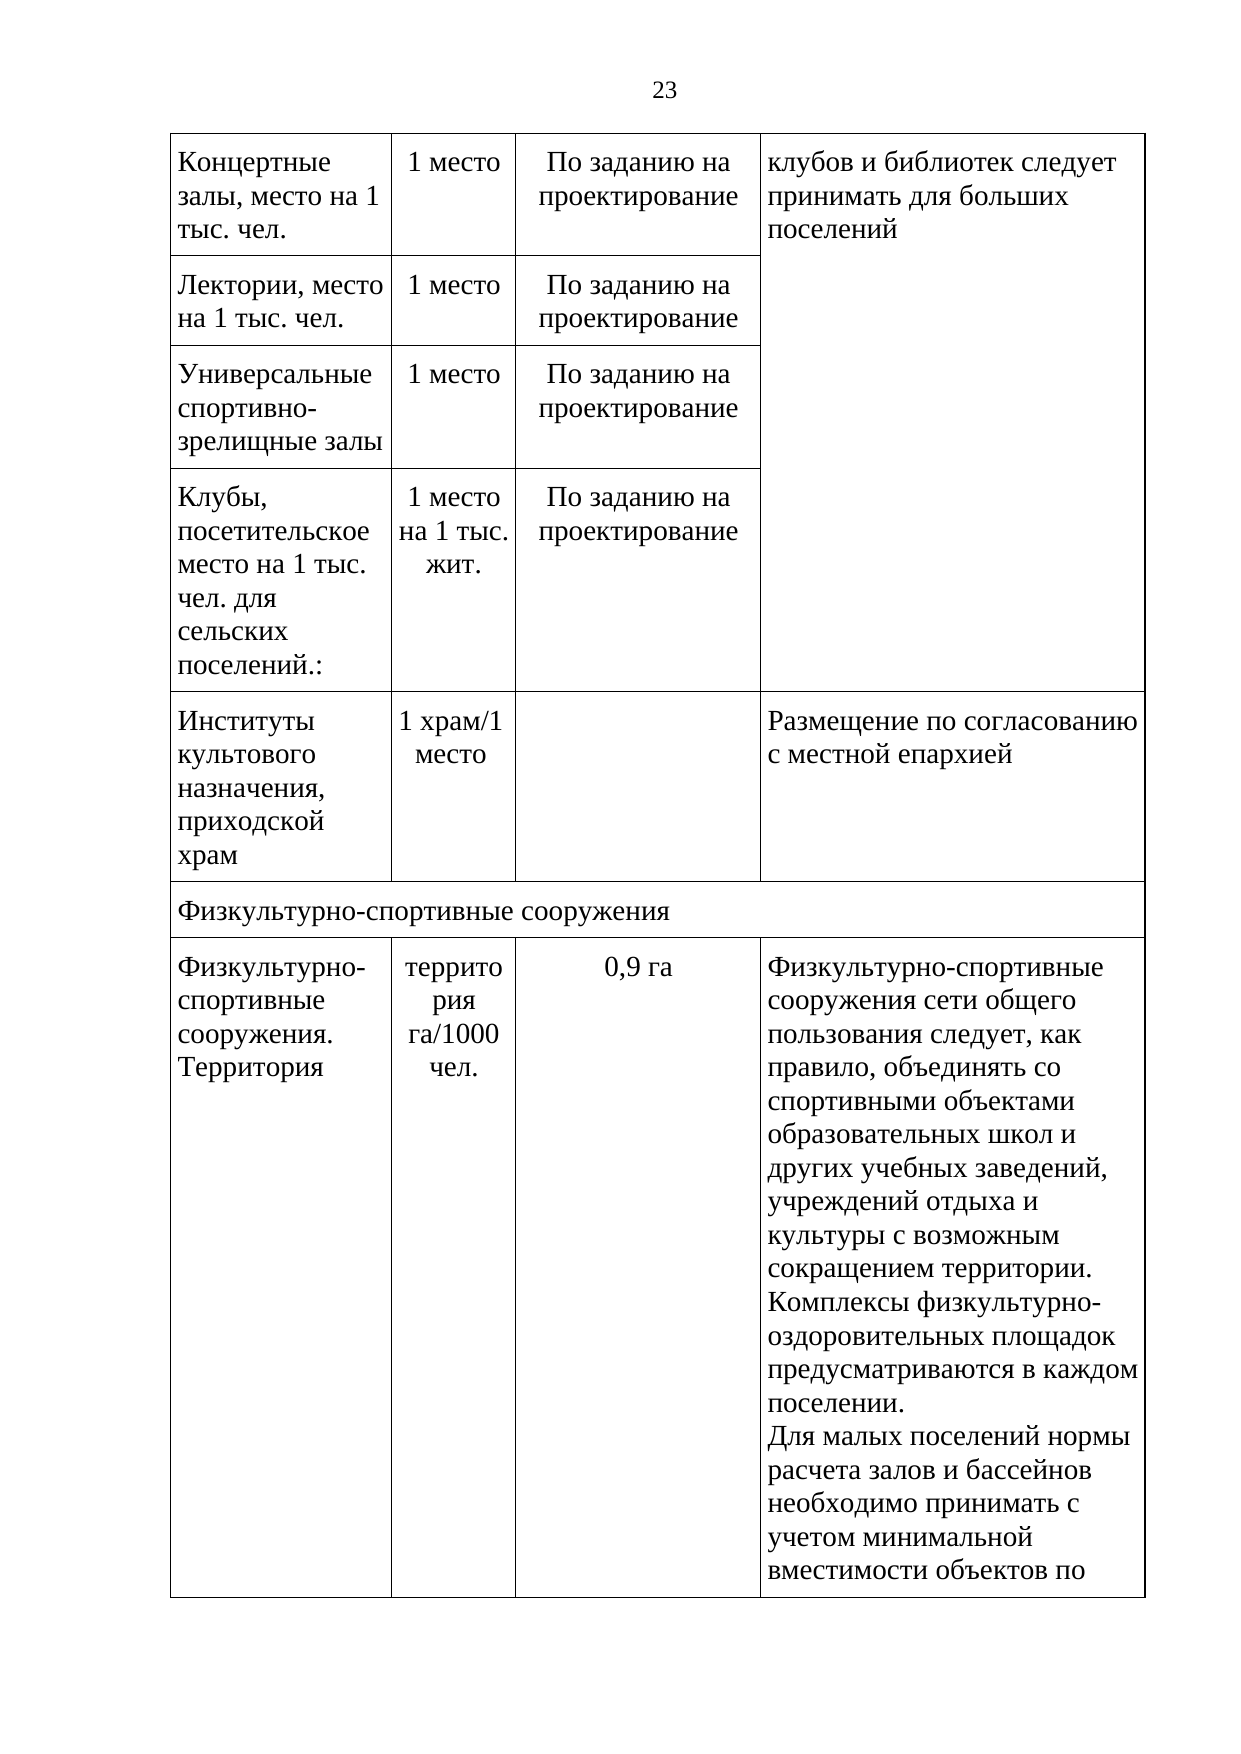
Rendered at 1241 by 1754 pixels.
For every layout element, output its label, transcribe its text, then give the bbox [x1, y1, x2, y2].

table_cell Клубы, посетительское место на 1 тыс. чел. для сельских поселений.: [171, 469, 391, 691]
table_cell По заданию на проектирование [516, 256, 760, 345]
table_cell [516, 692, 760, 881]
table_cell Лектории, место на 1 тыс. чел. [171, 256, 391, 345]
table_cell Физкультурно-спортивные сооружения [171, 882, 1144, 937]
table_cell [171, 938, 391, 1597]
table_cell По заданию на проектирование [516, 469, 760, 691]
table_cell 1 место [392, 256, 515, 345]
table_cell Универсальные спортивно-зрелищные залы [171, 346, 391, 468]
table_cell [516, 134, 760, 255]
table_cell Институты культового назначения, приходской храм [171, 692, 391, 881]
table_cell 1 храм/1 место [392, 692, 515, 881]
table_cell 1 место на 1 тыс. жит. [392, 469, 515, 691]
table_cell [392, 938, 515, 1597]
table_cell Размещение по согласованию с местной епархией [761, 692, 1144, 881]
table_cell По заданию на проектирование [516, 346, 760, 468]
table_cell 1 место [392, 346, 515, 468]
table_cell Концертные залы, место на 1 тыс. чел. [171, 134, 391, 255]
table_cell 1 место [392, 134, 515, 255]
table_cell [761, 938, 1144, 1597]
table_cell 0,9 га [516, 938, 760, 1597]
